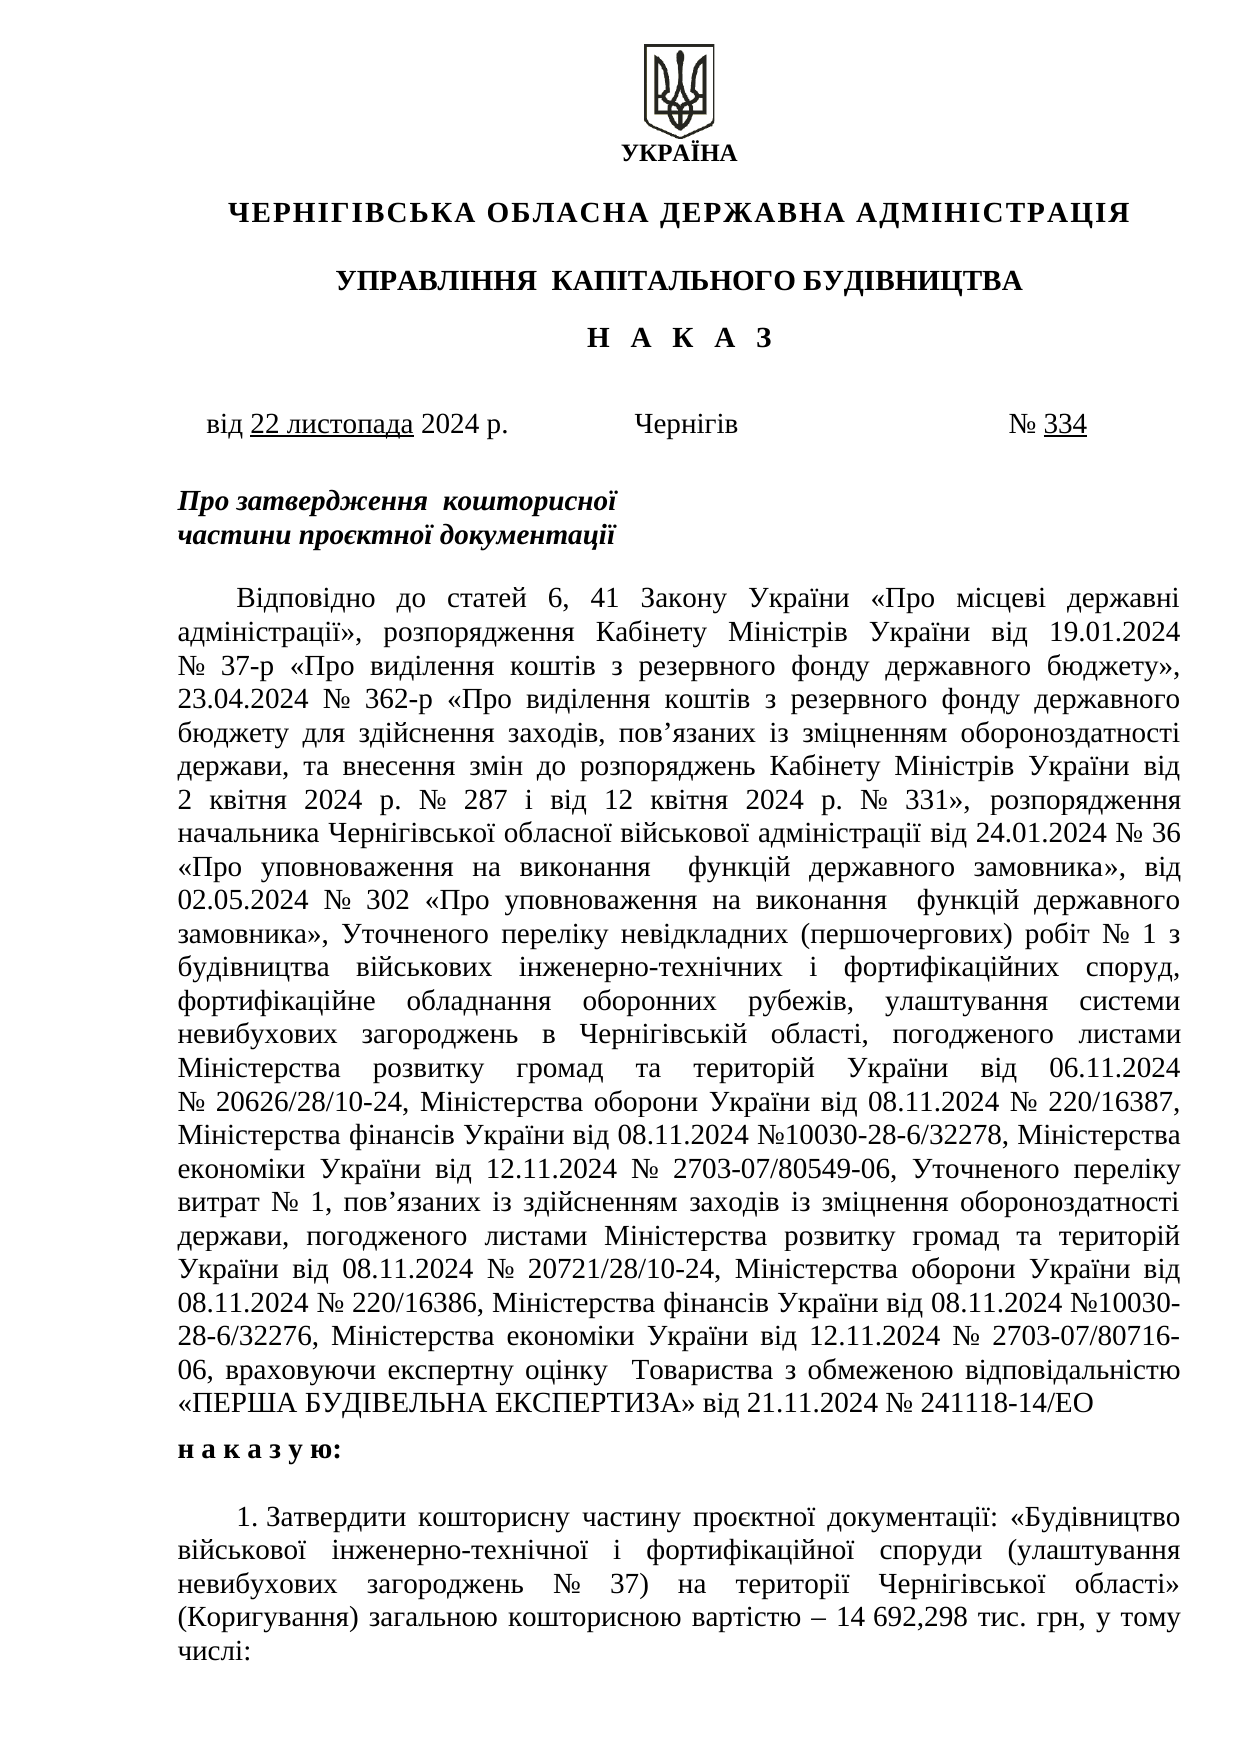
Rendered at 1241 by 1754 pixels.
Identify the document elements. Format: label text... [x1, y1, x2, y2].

text ЧЕРНІГІВСЬКА ОБЛАСНА ДЕРЖАВНА АДМІНІСТРАЦІЯ [177, 196, 1181, 229]
subtitle Про затвердження кошторисної [177, 483, 1181, 517]
text н а к а з у ю: [177, 1432, 1181, 1465]
table_header № 334 [830, 394, 1162, 458]
table_header Чернігів [543, 394, 830, 458]
table_header від 22 листопада 2024 р. [195, 394, 543, 458]
text Відповідно до статей 6, 41 Закону України «Про місцеві державні адміністрації», розпорядження Кабінету Міністрів України від 19.01.2024 № 37-р «Про виділення коштів з резервного фонду державного бюджету», 23.04.2024 № 362-р «Про виділення коштів з резервного фонду державного бюджету для здійснення заходів, пов’язаних із зміцненням обороноздатності держави, та внесення змін до розпоряджень Кабінету Міністрів України від 2 квітня 2024 р. № 287 і від 12 квітня 2024 р. № 331», розпорядження начальника Чернігівської обласної військової адміністрації від 24.01.2024 № 36 «Про уповноваження на виконання функцій державного замовника», від 02.05.2024 № 302 «Про уповноваження на виконання функцій державного замовника», Уточненого переліку невідкладних (першочергових) робіт № 1 з будівництва військових інженерно-технічних і фортифікаційних споруд, фортифікаційне обладнання оборонних рубежів, улаштування системи невибухових загороджень в Чернігівській області, погодженого листами Міністерства розвитку громад та територій України від 06.11.2024 № 20626/28/10-24, Міністерства оборони України від 08.11.2024 № 220/16387, Міністерства фінансів України від 08.11.2024 №10030-28-6/32278, Міністерства економіки України від 12.11.2024 № 2703-07/80549-06, Уточненого переліку витрат № 1, пов’язаних із здійсненням заходів із зміцнення обороноздатності держави, погодженого листами Міністерства розвитку громад та територій України від 08.11.2024 № 20721/28/10-24, Міністерства оборони України від 08.11.2024 № 220/16386, Міністерства фінансів України від 08.11.2024 №10030-28-6/32276, Міністерства економіки України від 12.11.2024 № 2703-07/80716-06, враховуючи експертну оцінку Товариства з обмеженою відповідальністю «ПЕРША БУДІВЕЛЬНА ЕКСПЕРТИЗА» від 21.11.2024 № 241118-14/ЕО [177, 581, 1181, 1050]
subtitle УПРАВЛІННЯ КАПІТАЛЬНОГО БУДІВНИЦТВА [177, 263, 1181, 296]
text УКРАЇНА [177, 138, 1181, 167]
subtitle частини проєктної документації [177, 517, 1181, 550]
text НАКАЗ [177, 320, 1181, 354]
list Затвердити кошторисну частину проєктної документації: «Будівництво військової інженерно-технічної і фортифікаційної споруди (улаштування невибухових загороджень № 37) на території Чернігівської області» (Коригування) загальною кошторисною вартістю – 14 692,298 тис. грн, у тому числі: [177, 1499, 1181, 1666]
